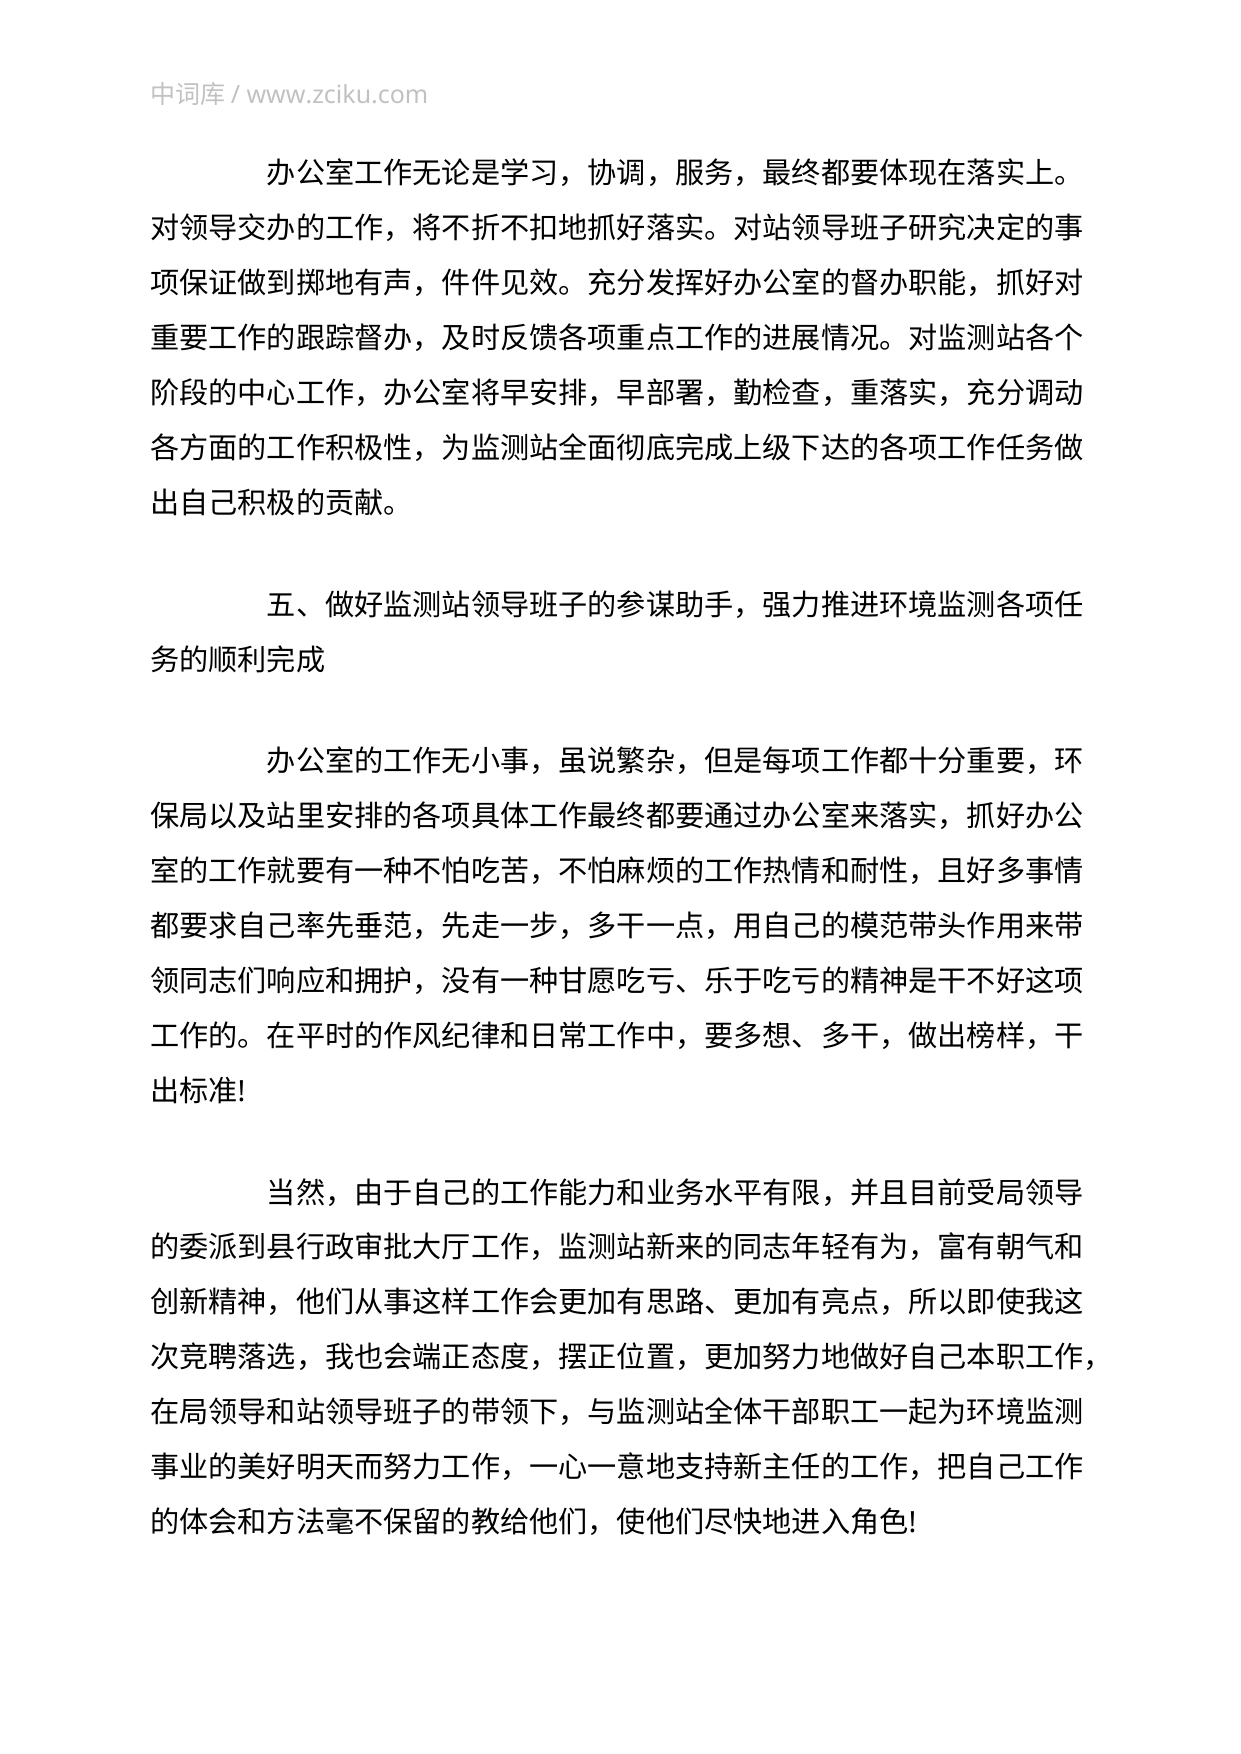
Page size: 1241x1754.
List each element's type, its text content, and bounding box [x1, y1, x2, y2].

text 办公室工作无论是学习，协调，服务，最终都要体现在落实上。对领导交办的工作，将不折不扣地抓好落实。对站领导班子研究决定的事项保证做到掷地有声，件件见效。充分发挥好办公室的督办职能，抓好对重要工作的跟踪督办，及时反馈各项重点工作的进展情况。对监测站各个阶段的中心工作，办公室将早安排，早部署，勤检查，重落实，充分调动各方面的工作积极性，为监测站全面彻底完成上级下达的各项工作任务做出自己积极的贡献。 [150, 150, 1090, 522]
text 办公室的工作无小事，虽说繁杂，但是每项工作都十分重要，环保局以及站里安排的各项具体工作最终都要通过办公室来落实，抓好办公室的工作就要有一种不怕吃苦，不怕麻烦的工作热情和耐性，且好多事情都要求自己率先垂范，先走一步，多干一点，用自己的模范带头作用来带领同志们响应和拥护，没有一种甘愿吃亏、乐于吃亏的精神是干不好这项工作的。在平时的作风纪律和日常工作中，要多想、多干，做出榜样，干出标准! [150, 738, 1090, 1109]
text 当然，由于自己的工作能力和业务水平有限，并且目前受局领导的委派到县行政审批大厅工作，监测站新来的同志年轻有为，富有朝气和创新精神，他们从事这样工作会更加有思路、更加有亮点，所以即使我这次竞聘落选，我也会端正态度，摆正位置，更加努力地做好自己本职工作，在局领导和站领导班子的带领下，与监测站全体干部职工一起为环境监测事业的美好明天而努力工作，一心一意地支持新主任的工作，把自己工作的体会和方法毫不保留的教给他们，使他们尽快地进入角色! [150, 1169, 1090, 1541]
text 五、做好监测站领导班子的参谋助手，强力推进环境监测各项任务的顺利完成 [150, 581, 1090, 678]
